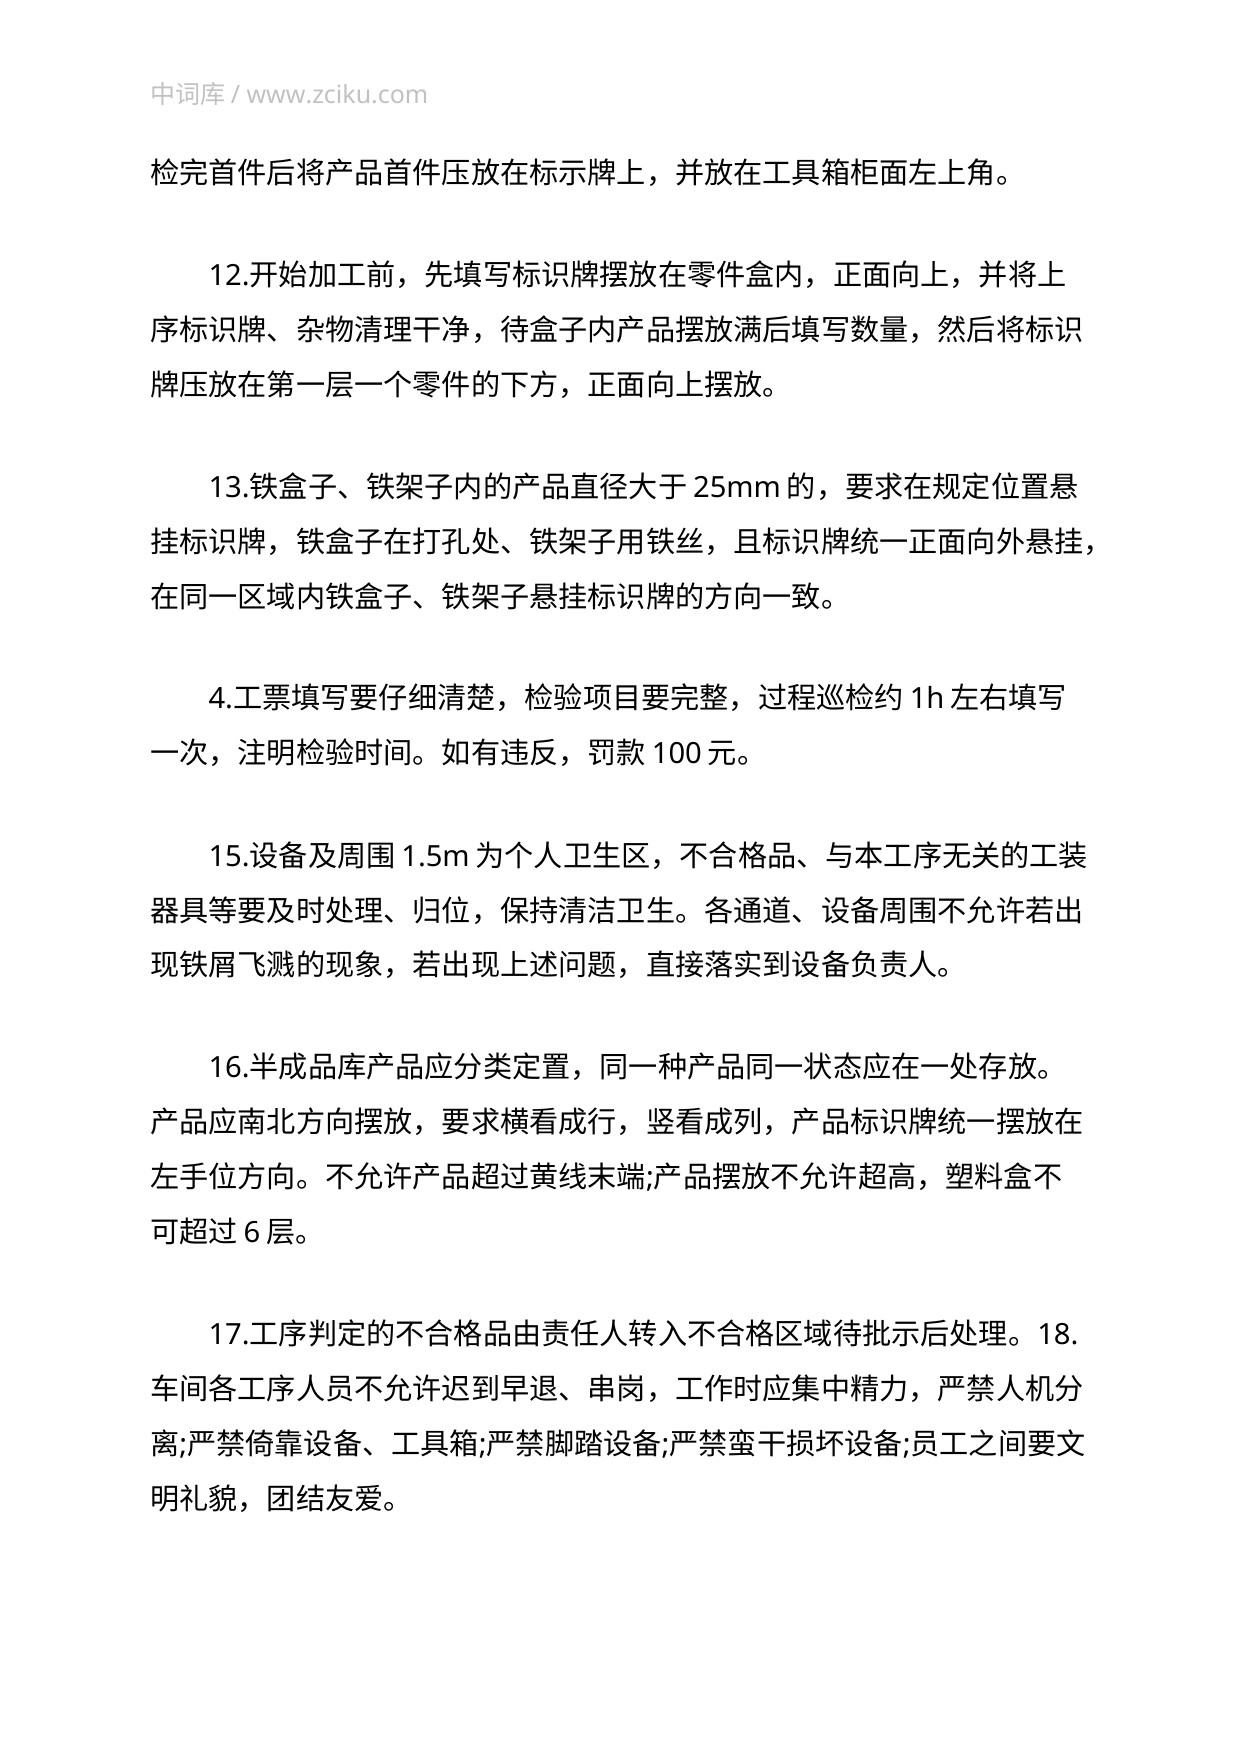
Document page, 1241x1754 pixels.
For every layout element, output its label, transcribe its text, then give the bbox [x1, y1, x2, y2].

text 13.铁盒子、铁架子内的产品直径大于25mm的，要求在规定位置悬挂标识牌，铁盒子在打孔处、铁架子用铁丝，且标识牌统一正面向外悬挂，在同一区域内铁盒子、铁架子悬挂标识牌的方向一致。 [150, 463, 1090, 616]
text 15.设备及周围1.5m为个人卫生区，不合格品、与本工序无关的工装器具等要及时处理、归位，保持清洁卫生。各通道、设备周围不允许若出现铁屑飞溅的现象，若出现上述问题，直接落实到设备负责人。 [150, 832, 1090, 984]
text 17.工序判定的不合格品由责任人转入不合格区域待批示后处理。18.车间各工序人员不允许迟到早退、串岗，工作时应集中精力，严禁人机分离;严禁倚靠设备、工具箱;严禁脚踏设备;严禁蛮干损坏设备;员工之间要文明礼貌，团结友爱。 [150, 1311, 1090, 1518]
text 12.开始加工前，先填写标识牌摆放在零件盒内，正面向上，并将上序标识牌、杂物清理干净，待盒子内产品摆放满后填写数量，然后将标识牌压放在第一层一个零件的下方，正面向上摆放。 [150, 252, 1090, 404]
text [150, 150, 1090, 192]
text 16.半成品库产品应分类定置，同一种产品同一状态应在一处存放。产品应南北方向摆放，要求横看成行，竖看成列，产品标识牌统一摆放在左手位方向。不允许产品超过黄线末端;产品摆放不允许超高，塑料盒不可超过6层。 [150, 1044, 1090, 1251]
text 4.工票填写要仔细清楚，检验项目要完整，过程巡检约1h左右填写一次，注明检验时间。如有违反，罚款100元。 [150, 675, 1090, 772]
